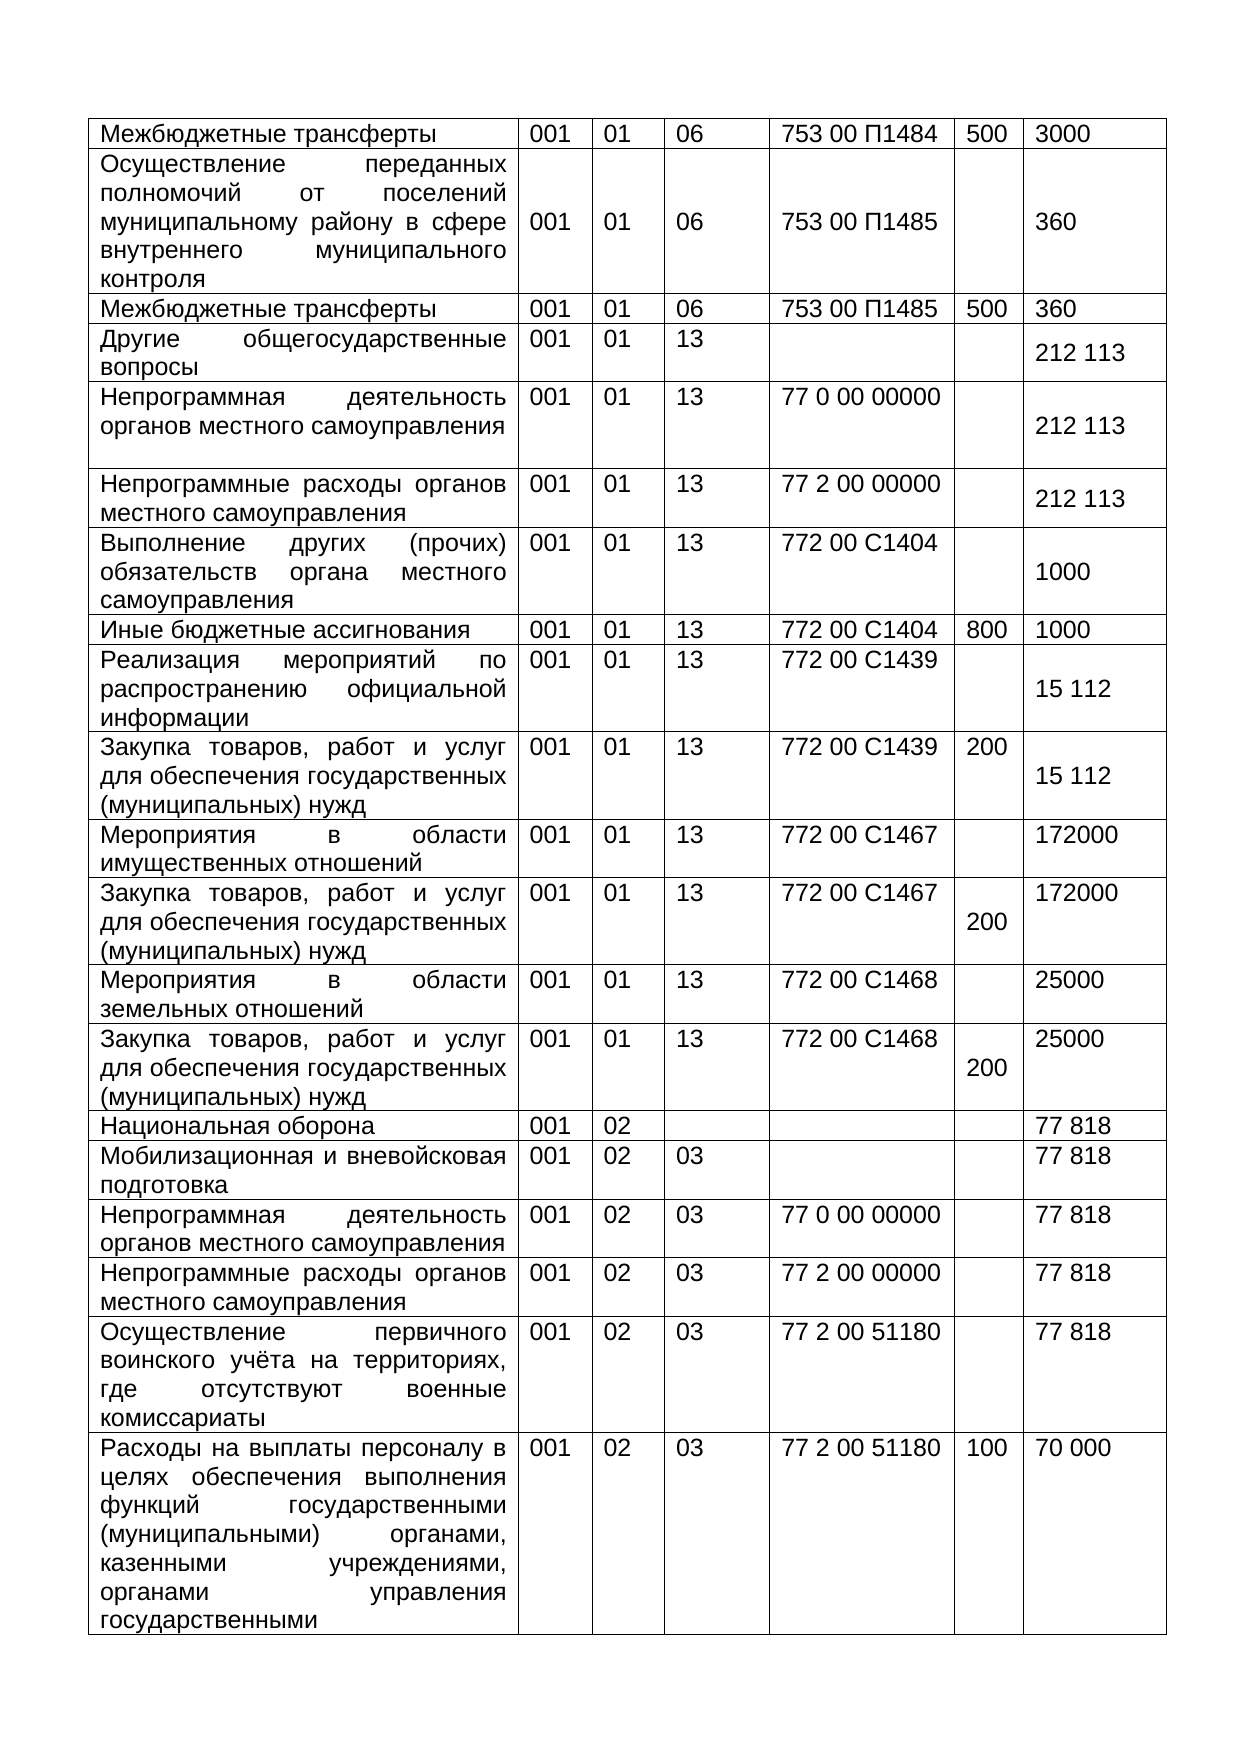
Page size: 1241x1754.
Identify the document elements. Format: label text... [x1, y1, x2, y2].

table_cell 01 [593, 149, 664, 293]
table_cell Реализация мероприятий по распространению официальной информации [89, 645, 518, 731]
table_cell 001 [519, 119, 592, 148]
table_cell 77 818 [1024, 1317, 1166, 1432]
table_cell Мероприятия в области земельных отношений [89, 965, 518, 1023]
table_cell 77 818 [1024, 1111, 1166, 1140]
table_cell 13 [665, 324, 769, 381]
table_cell 01 [593, 119, 664, 148]
table_cell 77 818 [1024, 1141, 1166, 1198]
table_cell Непрограммные расходы органов местного самоуправления [89, 469, 518, 527]
table_cell 02 [593, 1200, 664, 1257]
table_cell 100 [955, 1433, 1023, 1634]
table_cell Закупка товаров, работ и услуг для обеспечения государственных (муниципальных) нужд [89, 1024, 518, 1110]
table_cell 01 [593, 820, 664, 877]
table_cell 03 [665, 1141, 769, 1198]
table_cell 15 112 [1024, 645, 1166, 731]
table_cell 03 [665, 1258, 769, 1316]
table_cell 212 113 [1024, 382, 1166, 468]
table_cell 001 [519, 294, 592, 322]
table_cell 3000 [1024, 119, 1166, 148]
table_cell 06 [665, 119, 769, 148]
table_cell 772 00 С1404 [770, 528, 954, 614]
table_cell 500 [955, 294, 1023, 322]
table_cell 13 [665, 382, 769, 468]
table_cell 772 00 С1439 [770, 732, 954, 818]
table_cell Межбюджетные трансферты [89, 119, 518, 148]
table_cell 77 0 00 00000 [770, 1200, 954, 1257]
table_cell Непрограммные расходы органов местного самоуправления [89, 1258, 518, 1316]
table_cell 001 [519, 878, 592, 964]
table_cell 02 [593, 1258, 664, 1316]
table_cell 001 [519, 469, 592, 527]
table_cell 772 00 С1404 [770, 615, 954, 644]
table_cell [955, 1317, 1023, 1432]
table_cell 001 [519, 1433, 592, 1634]
table_cell 77 818 [1024, 1200, 1166, 1257]
table_cell 001 [519, 820, 592, 877]
table_cell Осуществление первичного воинского учёта на территориях, где отсутствуют военные комиссариаты [89, 1317, 518, 1432]
table_cell 01 [593, 294, 664, 322]
table_cell 02 [593, 1317, 664, 1432]
table_cell 77 0 00 00000 [770, 382, 954, 468]
table_cell 001 [519, 965, 592, 1023]
table_cell 1000 [1024, 528, 1166, 614]
table_cell 13 [665, 1024, 769, 1110]
table_cell 01 [593, 732, 664, 818]
table_cell 001 [519, 528, 592, 614]
table_cell 03 [665, 1317, 769, 1432]
table_cell 172000 [1024, 878, 1166, 964]
table_cell 15 112 [1024, 732, 1166, 818]
table_cell [955, 324, 1023, 381]
table_cell 753 00 П1484 [770, 119, 954, 148]
table_cell 200 [955, 878, 1023, 964]
table_cell 70 000 [1024, 1433, 1166, 1634]
table_cell [955, 469, 1023, 527]
table_cell 500 [955, 119, 1023, 148]
table_cell 02 [593, 1111, 664, 1140]
table_cell 77 2 00 00000 [770, 1258, 954, 1316]
table_cell 001 [519, 645, 592, 731]
table_cell 03 [665, 1200, 769, 1257]
table_cell 001 [519, 1141, 592, 1198]
table_cell 06 [665, 149, 769, 293]
table_cell 753 00 П1485 [770, 149, 954, 293]
table_cell 172000 [1024, 820, 1166, 877]
table_cell [955, 965, 1023, 1023]
table_cell 200 [955, 732, 1023, 818]
table_cell 01 [593, 528, 664, 614]
table_cell 772 00 С1467 [770, 820, 954, 877]
table_cell 001 [519, 324, 592, 381]
table_cell Непрограммная деятельность органов местного самоуправления [89, 382, 518, 468]
table_cell 212 113 [1024, 324, 1166, 381]
table_cell 25000 [1024, 965, 1166, 1023]
table_cell 01 [593, 1024, 664, 1110]
table_cell [955, 820, 1023, 877]
table_cell 01 [593, 645, 664, 731]
table_cell 772 00 С1468 [770, 965, 954, 1023]
table_cell [955, 528, 1023, 614]
table_cell 001 [519, 732, 592, 818]
table_cell Закупка товаров, работ и услуг для обеспечения государственных (муниципальных) нужд [89, 732, 518, 818]
table_cell Другие общегосударственные вопросы [89, 324, 518, 381]
table_cell 13 [665, 645, 769, 731]
table_cell 13 [665, 820, 769, 877]
table_cell 001 [519, 1200, 592, 1257]
table_cell 13 [665, 615, 769, 644]
table_cell [955, 382, 1023, 468]
table_cell 01 [593, 878, 664, 964]
table_cell 25000 [1024, 1024, 1166, 1110]
table_cell Выполнение других (прочих) обязательств органа местного самоуправления [89, 528, 518, 614]
table_cell [955, 1141, 1023, 1198]
table_cell 77 2 00 51180 [770, 1317, 954, 1432]
table_cell [770, 1141, 954, 1198]
table_cell 01 [593, 382, 664, 468]
table_cell [770, 324, 954, 381]
table_cell Закупка товаров, работ и услуг для обеспечения государственных (муниципальных) нужд [89, 878, 518, 964]
table_cell 03 [665, 1433, 769, 1634]
table_cell Межбюджетные трансферты [89, 294, 518, 322]
table_cell 06 [665, 294, 769, 322]
table_cell Иные бюджетные ассигнования [89, 615, 518, 644]
table_cell [665, 1111, 769, 1140]
table_cell 13 [665, 878, 769, 964]
table_cell 001 [519, 615, 592, 644]
table_cell Осуществление переданных полномочий от поселений муниципальному району в сфере внутреннего муниципального контроля [89, 149, 518, 293]
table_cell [89, 1433, 518, 1634]
table_cell 13 [665, 732, 769, 818]
table_cell 360 [1024, 294, 1166, 322]
table_cell 772 00 С1439 [770, 645, 954, 731]
table_cell 13 [665, 528, 769, 614]
table_cell 001 [519, 1024, 592, 1110]
table_cell 1000 [1024, 615, 1166, 644]
table_cell Национальная оборона [89, 1111, 518, 1140]
table_cell 001 [519, 149, 592, 293]
table_cell [955, 149, 1023, 293]
table_cell [955, 1111, 1023, 1140]
table_cell 01 [593, 469, 664, 527]
table_cell 800 [955, 615, 1023, 644]
table_cell Непрограммная деятельность органов местного самоуправления [89, 1200, 518, 1257]
table_cell [770, 1111, 954, 1140]
table_cell 01 [593, 615, 664, 644]
table_cell 001 [519, 1111, 592, 1140]
table_cell 02 [593, 1433, 664, 1634]
table_cell 77 2 00 00000 [770, 469, 954, 527]
table_cell 001 [519, 1317, 592, 1432]
table_cell 13 [665, 965, 769, 1023]
table_cell [955, 645, 1023, 731]
table_cell 200 [955, 1024, 1023, 1110]
table_cell 772 00 С1468 [770, 1024, 954, 1110]
table_cell 02 [593, 1141, 664, 1198]
table_cell [955, 1258, 1023, 1316]
table_cell 360 [1024, 149, 1166, 293]
table_cell 77 818 [1024, 1258, 1166, 1316]
table_cell 13 [665, 469, 769, 527]
table_cell 753 00 П1485 [770, 294, 954, 322]
table_cell [955, 1200, 1023, 1257]
table_cell Мобилизационная и вневойсковая подготовка [89, 1141, 518, 1198]
table_cell 001 [519, 1258, 592, 1316]
table_cell 77 2 00 51180 [770, 1433, 954, 1634]
table_cell 01 [593, 965, 664, 1023]
table_cell 001 [519, 382, 592, 468]
table_cell 01 [593, 324, 664, 381]
table_cell Мероприятия в области имущественных отношений [89, 820, 518, 877]
table_cell 772 00 С1467 [770, 878, 954, 964]
table_cell 212 113 [1024, 469, 1166, 527]
